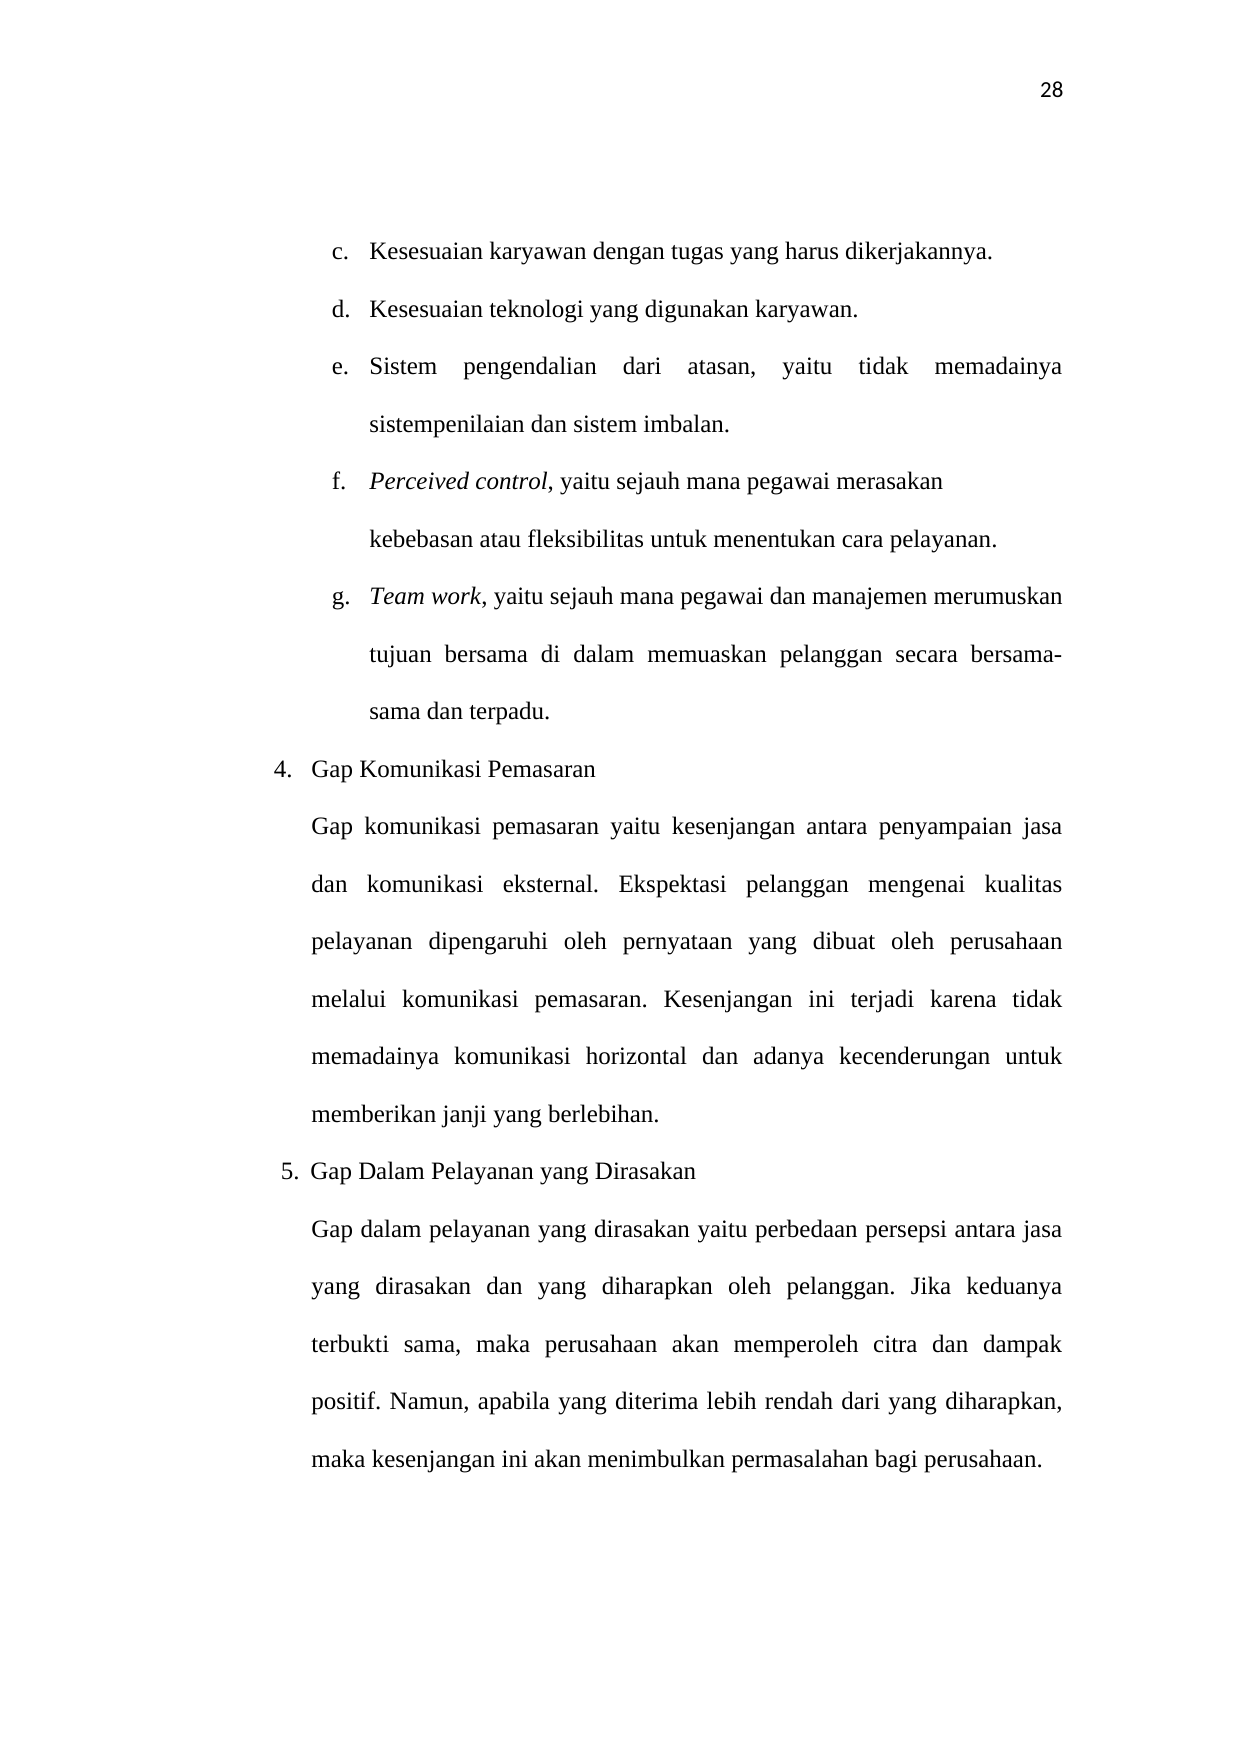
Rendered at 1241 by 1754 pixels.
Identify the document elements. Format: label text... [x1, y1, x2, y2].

list kebebasan atau fleksibilitas untuk menentukan cara pelayanan. [369, 524, 1063, 552]
list Gap Dalam Pelayanan yang Dirasakan [281, 1156, 1063, 1185]
list Sistem pengendalian dari atasan, yaitu tidak memadainya sistempenilaian dan sistem imbalan. [332, 351, 1063, 437]
list Team work, yaitu sejauh mana pegawai dan manajemen merumuskan tujuan bersama di dalam memuaskan pelanggan secara bersama-sama dan terpadu. [332, 581, 1063, 725]
list Gap komunikasi pemasaran yaitu kesenjangan antara penyampaian jasa dan komunikasi eksternal. Ekspektasi pelanggan mengenai kualitas pelayanan dipengaruhi oleh pernyataan yang dibuat oleh perusahaan melalui komunikasi pemasaran. Kesenjangan ini terjadi karena tidak memadainya komunikasi horizontal dan adanya kecenderungan untuk memberikan janji yang berlebihan. [311, 811, 1063, 1127]
list Perceived control, yaitu sejauh mana pegawai merasakan [332, 466, 1063, 495]
list Gap dalam pelayanan yang dirasakan yaitu perbedaan persepsi antara jasa yang dirasakan dan yang diharapkan oleh pelanggan. Jika keduanya terbukti sama, maka perusahaan akan memperoleh citra dan dampak positif. Namun, apabila yang diterima lebih rendah dari yang diharapkan, maka kesenjangan ini akan menimbulkan permasalahan bagi perusahaan. [311, 1214, 1063, 1472]
list Kesesuaian teknologi yang digunakan karyawan. [332, 294, 1063, 322]
list Kesesuaian karyawan dengan tugas yang harus dikerjakannya. [332, 236, 1063, 265]
list 4. Gap Komunikasi Pemasaran [274, 754, 1063, 782]
